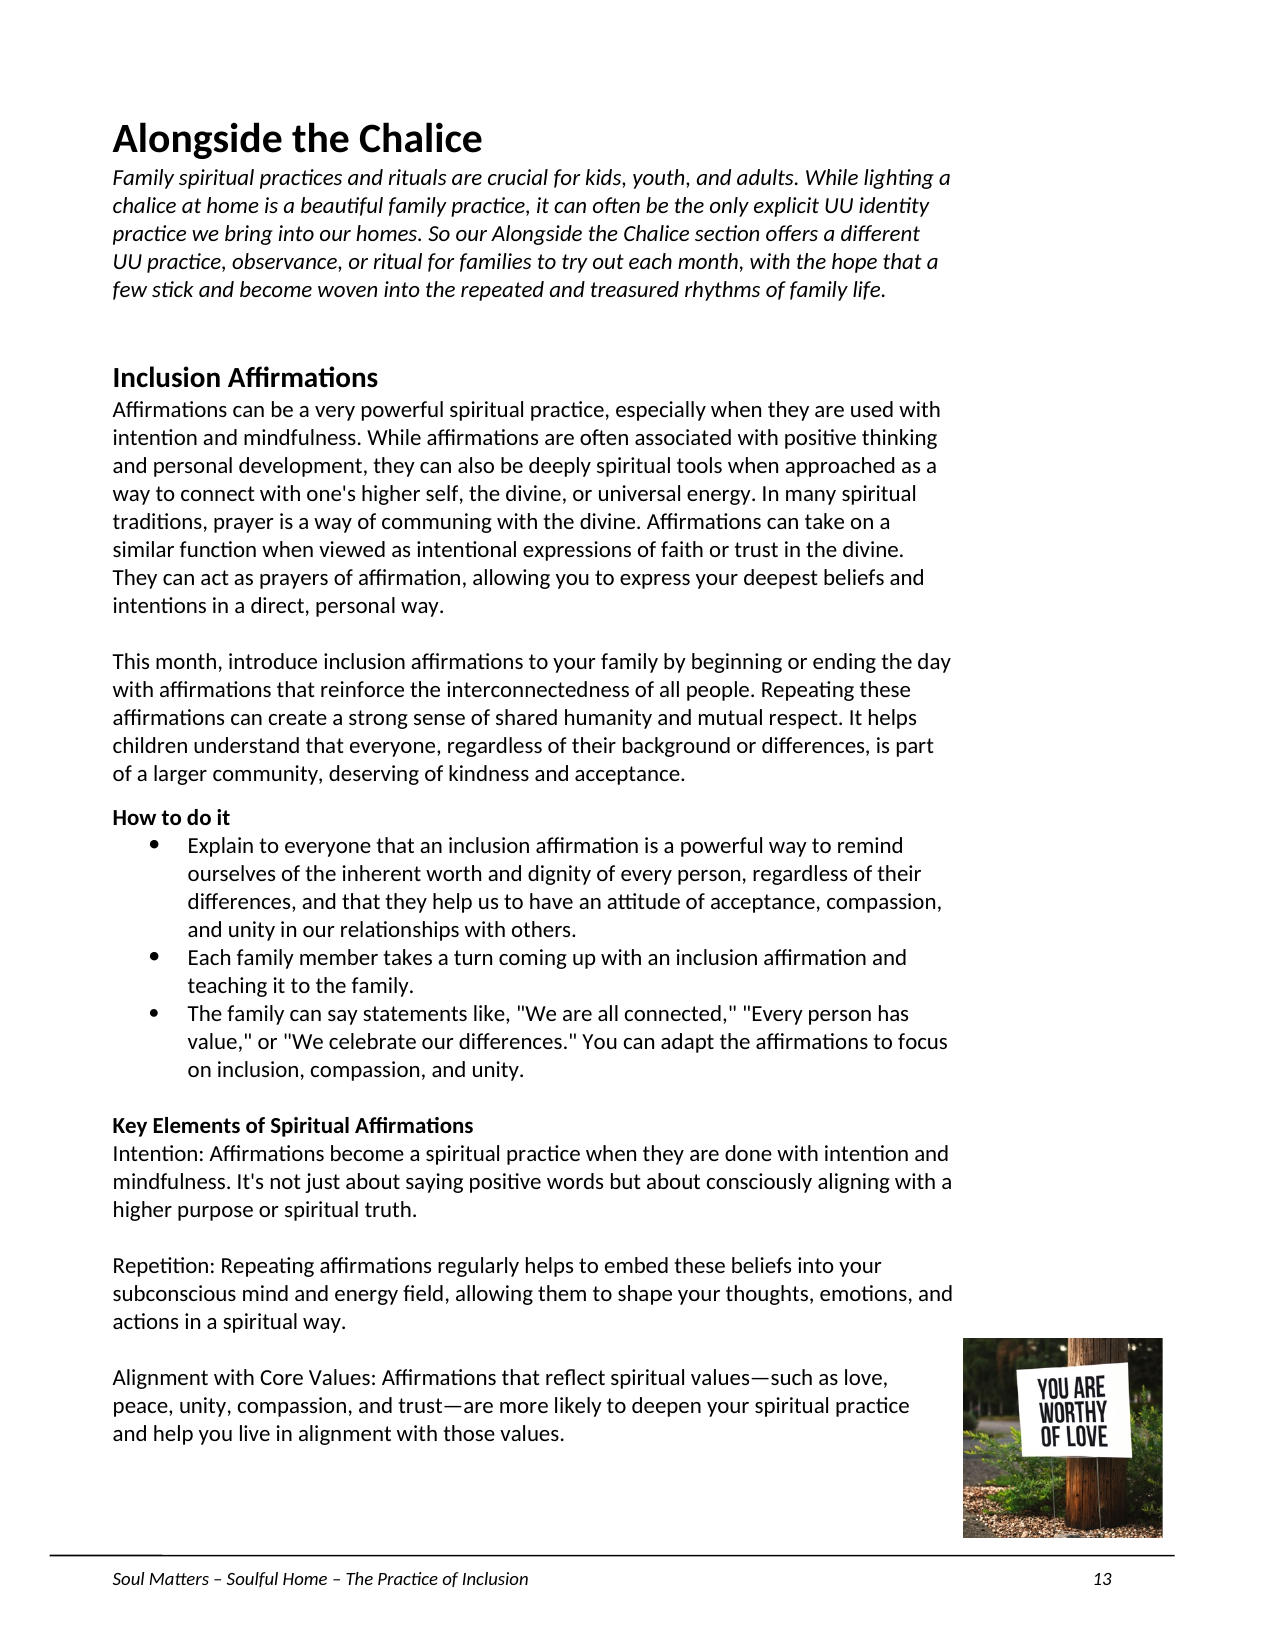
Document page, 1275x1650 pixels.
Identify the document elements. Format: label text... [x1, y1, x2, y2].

text Alignment with Core Values: Affirmations that reflect spiritual values—such as love, peace, unity, compassion, and trust—are more likely to deepen your spiritual practice and help you live in alignment with those values. [112, 1363, 956, 1447]
subtitle Alongside the Chalice [112, 112, 956, 163]
text This month, introduce inclusion affirmations to your family by beginning or ending the day with affirmations that reinforce the interconnectedness of all people. Repeating these affirmations can create a strong sense of shared humanity and mutual respect. It helps children understand that everyone, regardless of their background or differences, is part of a larger community, deserving of kindness and acceptance. [112, 647, 956, 787]
list Explain to everyone that an inclusion affirmation is a powerful way to remind ourselves of the inherent worth and dignity of every person, regardless of their differences, and that they help us to have an attitude of acceptance, compassion, and unity in our relationships with others. [150, 831, 956, 943]
text How to do it [112, 803, 956, 831]
text Key Elements of Spiritual Affirmations [112, 1111, 956, 1139]
subtitle Inclusion Affirmations [112, 359, 956, 395]
picture [963, 1338, 1163, 1538]
text Affirmations can be a very powerful spiritual practice, especially when they are used with intention and mindfulness. While affirmations are often associated with positive thinking and personal development, they can also be deeply spiritual tools when approached as a way to connect with one's higher self, the divine, or universal energy. In many spiritual traditions, prayer is a way of communing with the divine. Affirmations can take on a similar function when viewed as intentional expressions of faith or trust in the divine. They can act as prayers of affirmation, allowing you to express your deepest beliefs and intentions in a direct, personal way. [112, 395, 956, 619]
list The family can say statements like, "We are all connected," "Every person has value," or "We celebrate our differences." You can adapt the affirmations to focus on inclusion, compassion, and unity. [150, 999, 956, 1083]
text Repetition: Repeating affirmations regularly helps to embed these beliefs into your subconscious mind and energy field, allowing them to shape your thoughts, emotions, and actions in a spiritual way. [112, 1251, 956, 1335]
subtitle Family spiritual practices and rituals are crucial for kids, youth, and adults. While lighting a chalice at home is a beautiful family practice, it can often be the only explicit UU identity practice we bring into our homes. So our Alongside the Chalice section offers a different UU practice, observance, or ritual for families to try out each month, with the hope that a few stick and become woven into the repeated and treasured rhythms of family life. [112, 163, 956, 303]
list Each family member takes a turn coming up with an inclusion affirmation and teaching it to the family. [150, 943, 956, 999]
text Intention: Affirmations become a spiritual practice when they are done with intention and mindfulness. It's not just about saying positive words but about consciously aligning with a higher purpose or spiritual truth. [112, 1139, 956, 1223]
